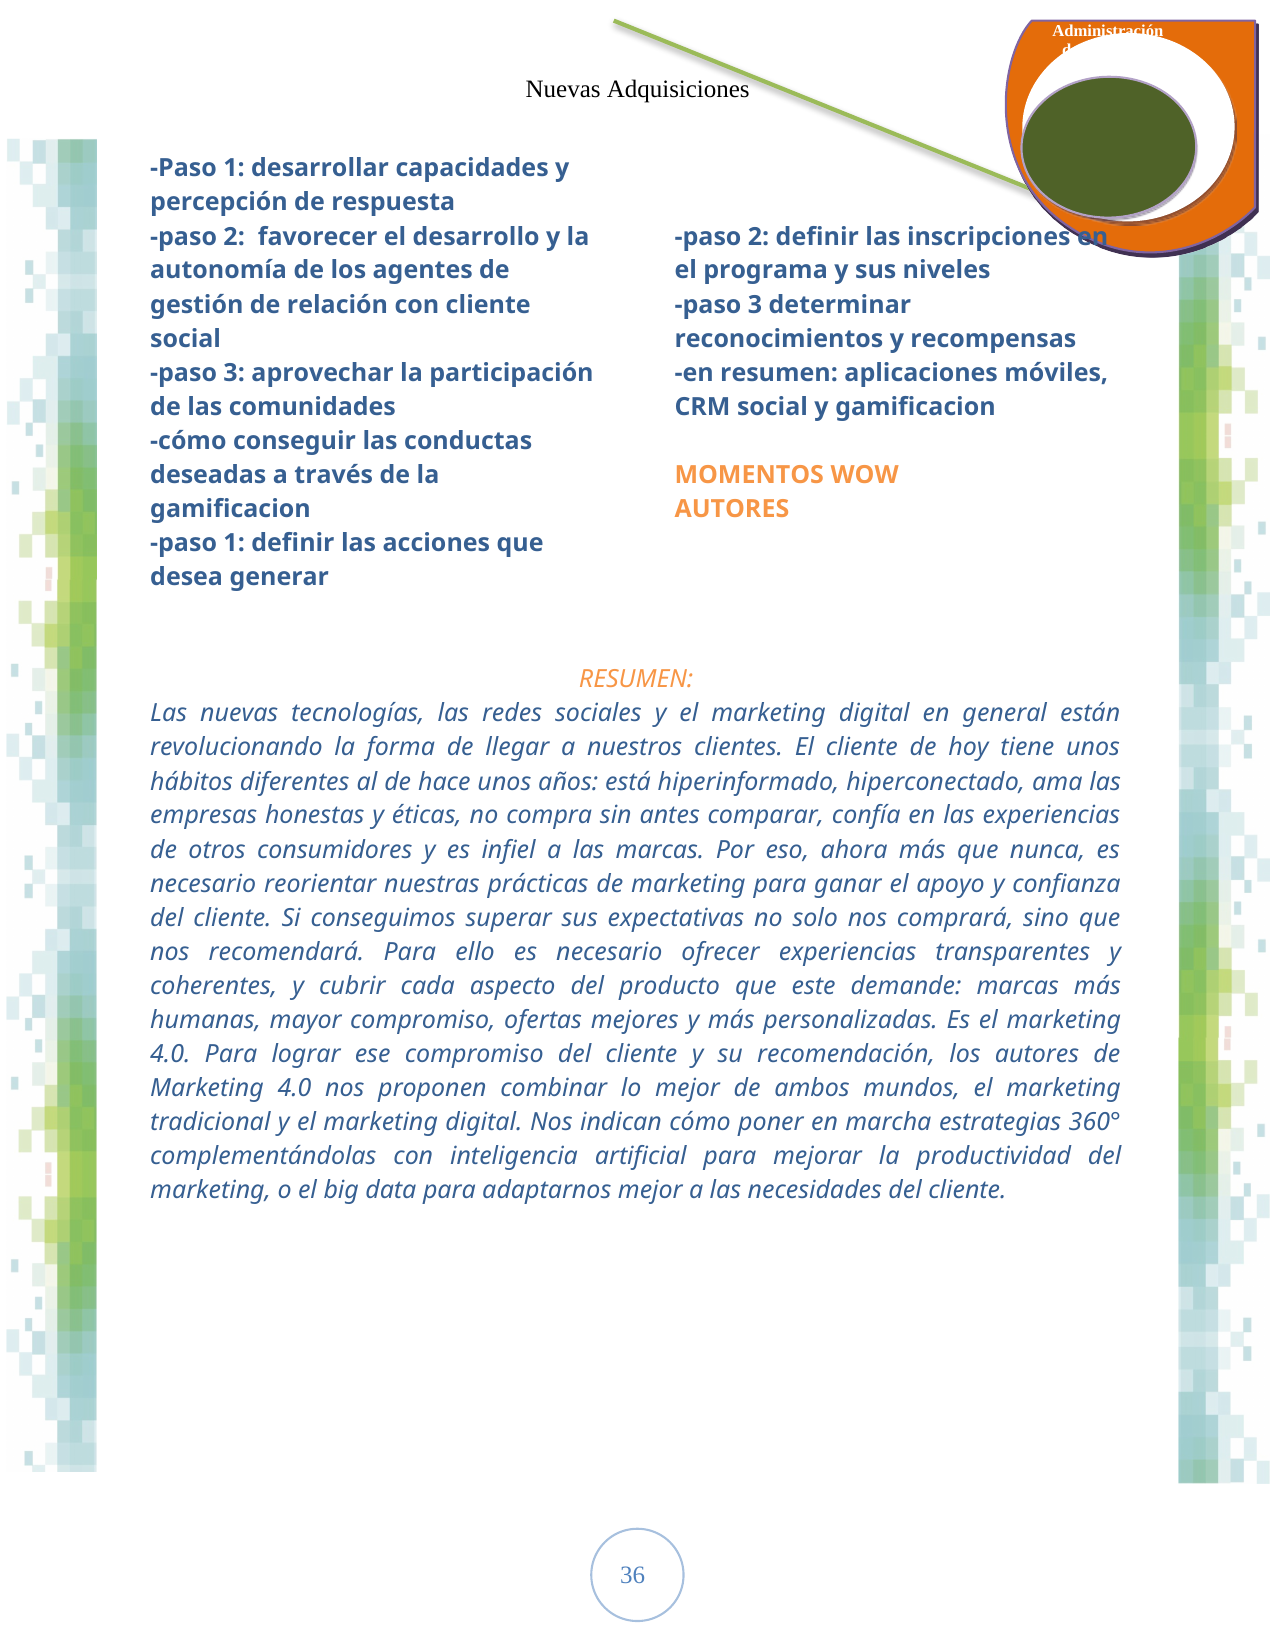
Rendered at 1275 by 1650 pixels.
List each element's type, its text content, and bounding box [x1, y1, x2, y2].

text -paso 3: aprovechar la participación de las comunidades [150, 354, 601, 422]
text Las nuevas tecnologías, las redes sociales y el marketing digital en general están revolucionando la forma de llegar a nuestros clientes. El cliente de hoy tiene unos hábitos diferentes al de hace unos años: está hiperinformado, hiperconectado, ama las empresas honestas y éticas, no compra sin antes comparar, confía en las experiencias de otros consumidores y es infiel a las marcas. Por eso, ahora más que nunca, es necesario reorientar nuestras prácticas de marketing para ganar el apoyo y confianza del cliente. Si conseguimos superar sus expectativas no solo nos comprará, sino que nos recomendará. Para ello es necesario ofrecer experiencias transparentes y coherentes, y cubrir cada aspecto del producto que este demande: marcas más humanas, mayor compromiso, ofertas mejores y más personalizadas. Es el marketing 4.0. Para lograr ese compromiso del cliente y su recomendación, los autores de Marketing 4.0 nos proponen combinar lo mejor de ambos mundos, el marketing tradicional y el marketing digital. Nos indican cómo poner en marcha estrategias 360° complementándolas con inteligencia artificial para mejorar la productividad del marketing, o el big data para adaptarnos mejor a las necesidades del cliente. [150, 695, 1125, 1206]
text -en resumen: aplicaciones móviles, CRM social y gamificacion [674, 354, 1125, 422]
text -paso 2: favorecer el desarrollo y la autonomía de los agentes de gestión de relación con cliente social [150, 218, 601, 354]
picture [1179, 136, 1270, 1483]
text Autores [674, 491, 1125, 525]
text -paso 2: definir las inscripciones en el programa y sus niveles [674, 218, 1125, 286]
text Momentos WOW [674, 457, 1125, 491]
text -cómo conseguir las conductas deseadas a través de la gamificacion [150, 422, 601, 525]
text -paso 3 determinar reconocimientos y recompensas [674, 286, 1125, 354]
text Resumen: [150, 661, 1125, 695]
picture [7, 140, 97, 1471]
text -Paso 1: desarrollar capacidades y percepción de respuesta [150, 150, 601, 218]
text -paso 1: definir las acciones que desea generar [150, 525, 601, 593]
